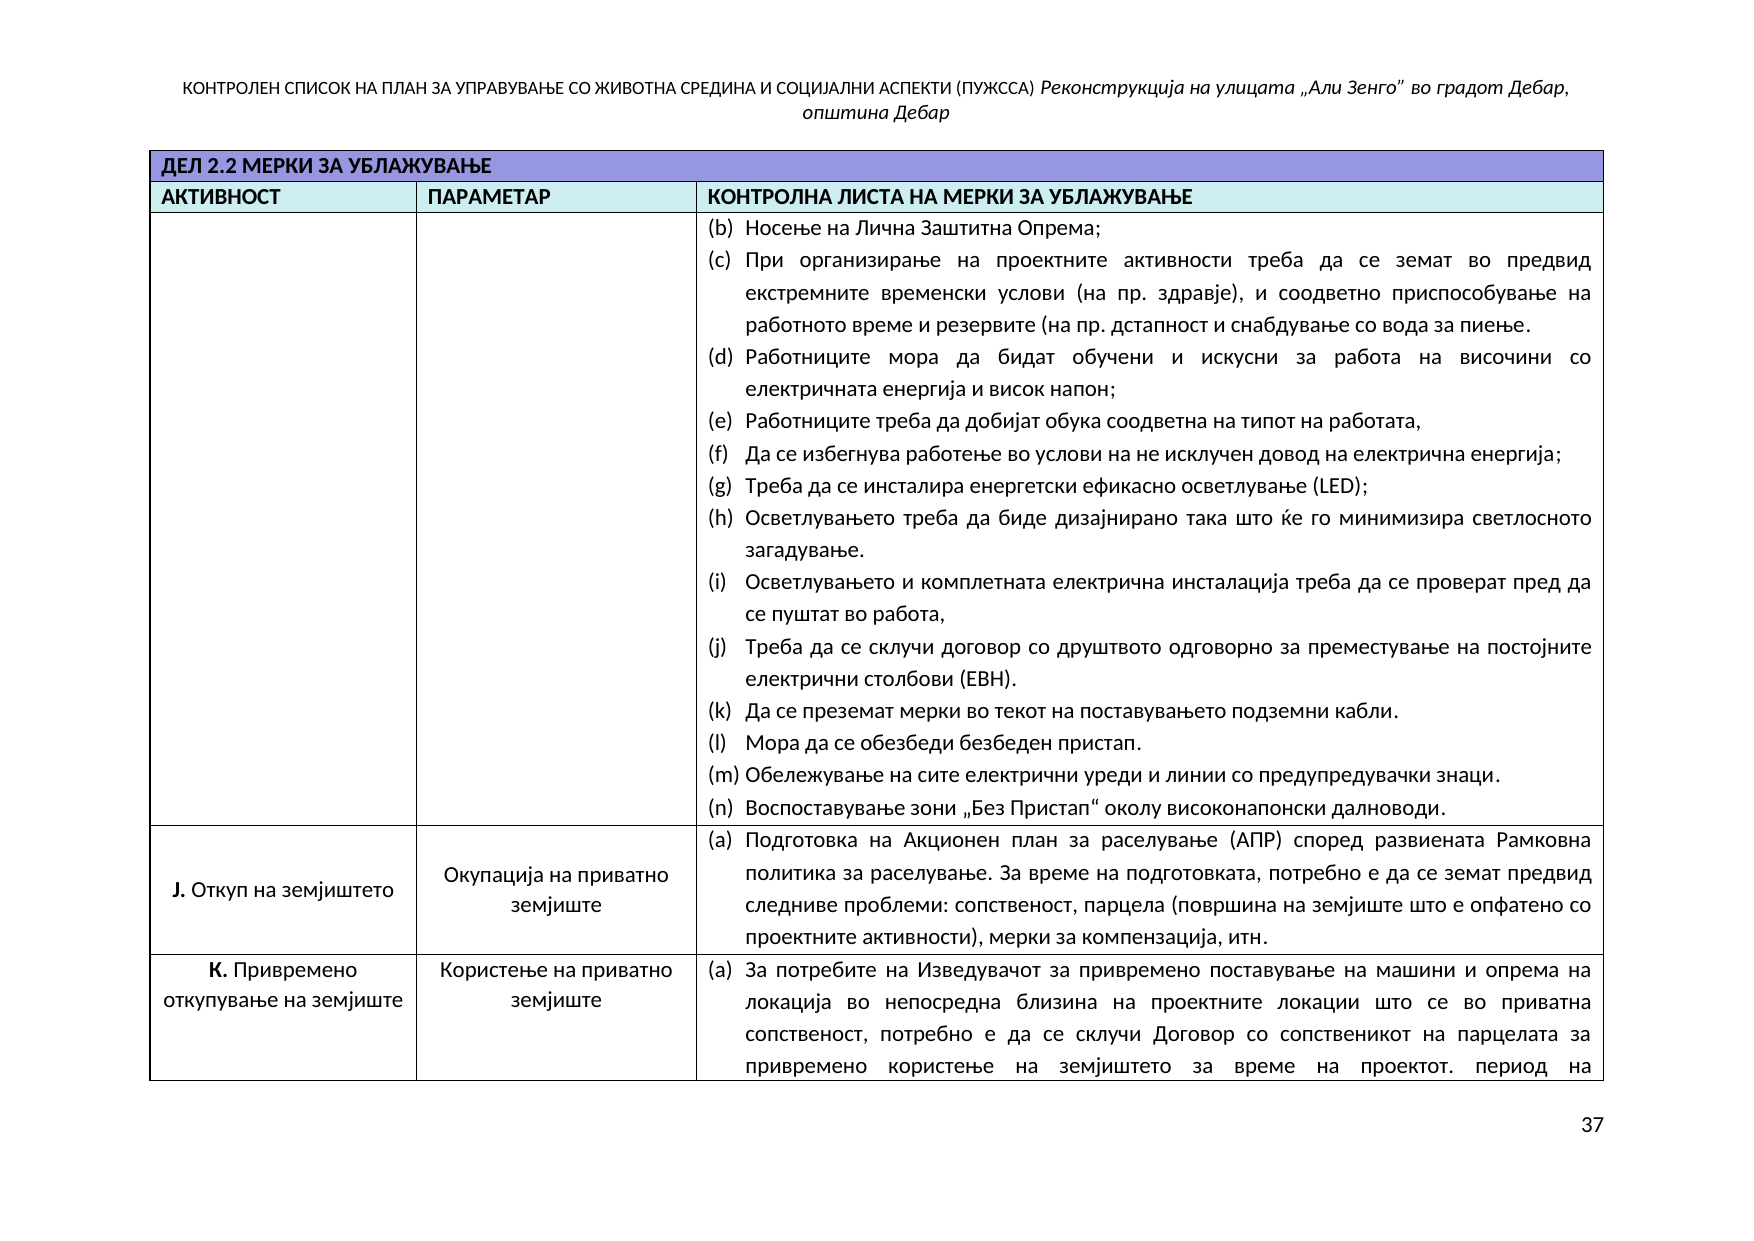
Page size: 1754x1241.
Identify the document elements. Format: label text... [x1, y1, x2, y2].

table_cell ПАРАМЕТАР [417, 182, 696, 212]
table_cell КОНТРОЛНА ЛИСТА НА МЕРКИ ЗА УБЛАЖУВАЊЕ [697, 182, 1603, 212]
table_cell Користење на приватно земјиште [417, 955, 696, 1080]
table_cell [151, 213, 416, 824]
table_cell Подготовка на Акционен план за раселување (АПР) според развиената Рамковна политика за раселување. За време на подготовката, потребно е да се земат предвид следниве проблеми: сопственост, парцела (површина на земјиште што е опфатено со проектните активности), мерки за компензација, итн. [697, 826, 1603, 954]
table_cell К. Привремено откупување на земјиште [151, 955, 416, 1080]
table_cell АКТИВНОСТ [151, 182, 416, 212]
table_cell J. Откуп на земјиштето [151, 826, 416, 954]
table_cell Окупација на приватно земјиште [417, 826, 696, 954]
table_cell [697, 955, 1603, 1080]
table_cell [417, 213, 696, 824]
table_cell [697, 213, 1603, 824]
table_header ДЕЛ 2.2 МЕРКИ ЗА УБЛАЖУВАЊЕ [151, 151, 1603, 181]
